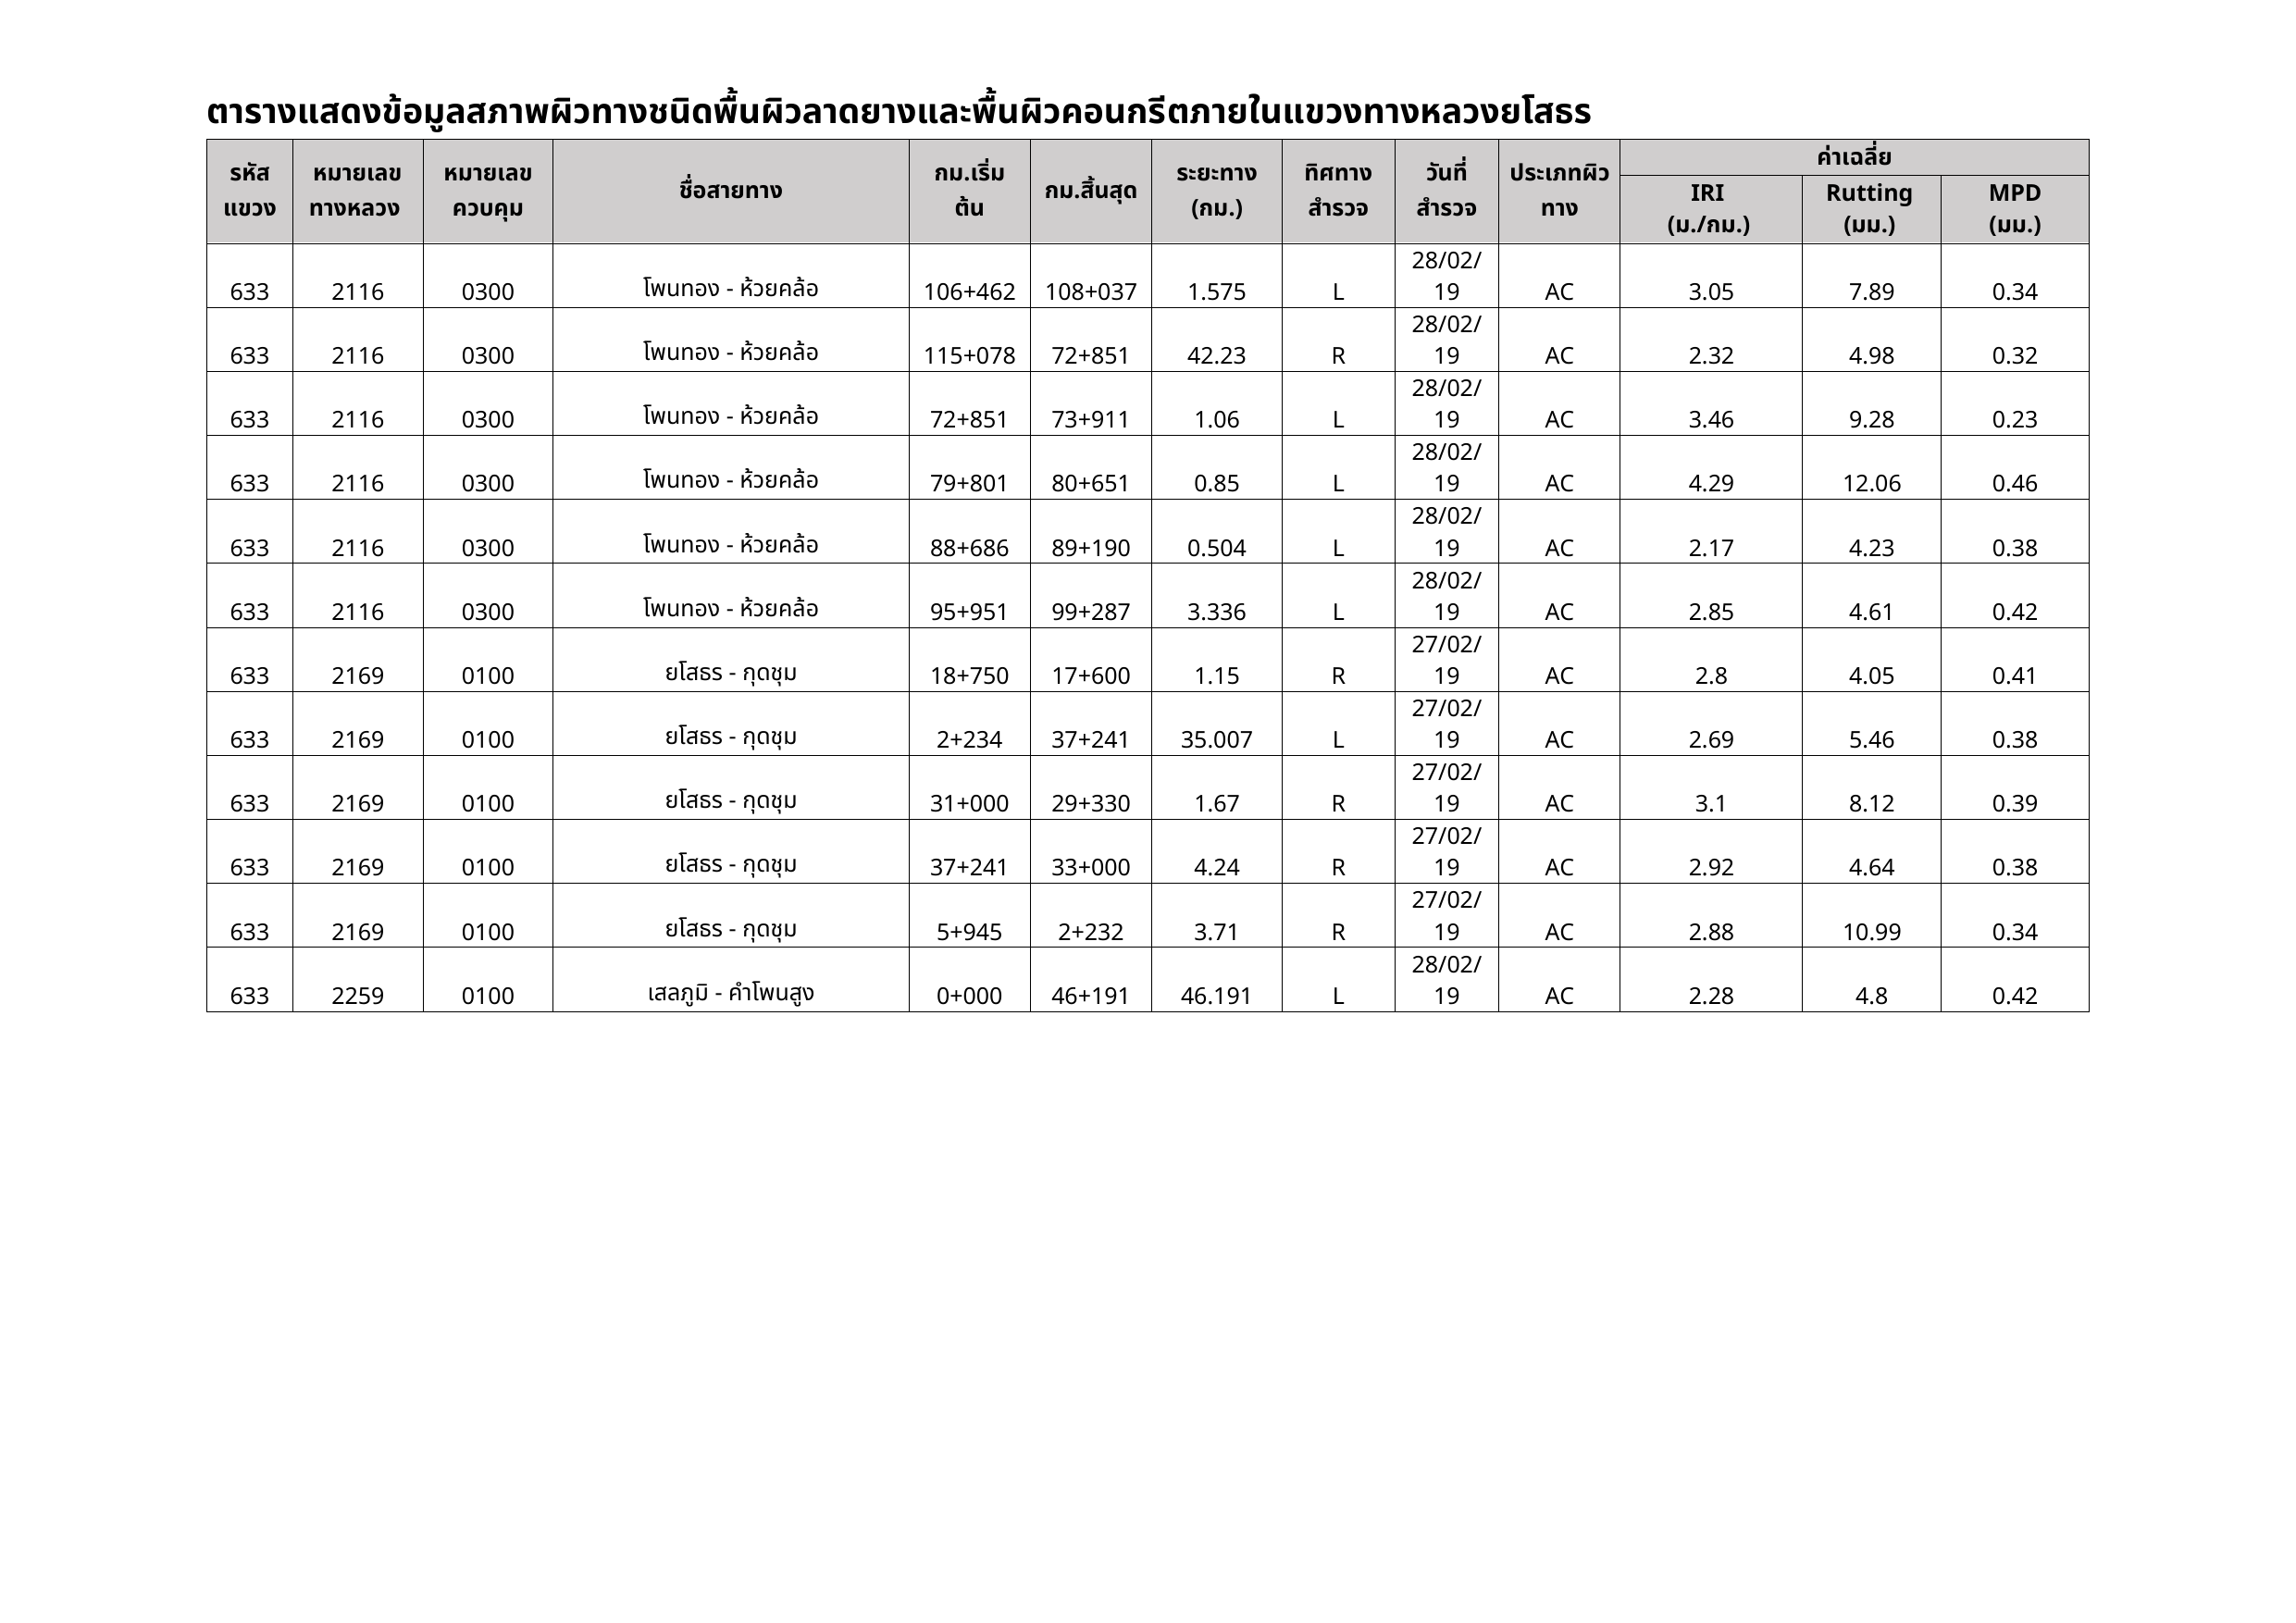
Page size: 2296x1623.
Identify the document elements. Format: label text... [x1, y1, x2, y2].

table_cell 633 [207, 244, 292, 307]
table_cell 108+037 [1031, 244, 1151, 307]
table_cell 2116 [293, 564, 423, 626]
table_cell 2.69 [1620, 692, 1802, 755]
table_cell AC [1499, 820, 1620, 883]
table_cell 5.46 [1803, 692, 1941, 755]
table_cell AC [1499, 564, 1620, 626]
table_cell 27/02/19 [1396, 884, 1498, 947]
table_cell 0+000 [910, 948, 1030, 1010]
table_cell 4.24 [1152, 820, 1282, 883]
table_cell 79+801 [910, 436, 1030, 499]
table_cell 1.575 [1152, 244, 1282, 307]
table_cell 37+241 [910, 820, 1030, 883]
table_cell 0.41 [1942, 628, 2089, 691]
table_cell 7.89 [1803, 244, 1941, 307]
table_cell 1.06 [1152, 372, 1282, 435]
table_cell Rutting (มม.) [1803, 176, 1941, 242]
table_cell L [1283, 500, 1395, 563]
table_cell ชื่อสายทาง [553, 140, 909, 242]
table_cell 633 [207, 564, 292, 626]
table_cell 27/02/19 [1396, 692, 1498, 755]
table_cell 2169 [293, 884, 423, 947]
table_cell 46.191 [1152, 948, 1282, 1010]
table_cell 72+851 [1031, 308, 1151, 371]
table_cell 29+330 [1031, 756, 1151, 819]
table_cell AC [1499, 628, 1620, 691]
table_cell 5+945 [910, 884, 1030, 947]
table_cell 80+651 [1031, 436, 1151, 499]
table_cell L [1283, 564, 1395, 626]
table_cell L [1283, 244, 1395, 307]
table_cell 2116 [293, 372, 423, 435]
table_cell ค่าเฉลี่ย [1620, 140, 2089, 175]
table_cell 28/02/19 [1396, 436, 1498, 499]
table_cell 88+686 [910, 500, 1030, 563]
table_cell 2.92 [1620, 820, 1802, 883]
table_cell 2.28 [1620, 948, 1802, 1010]
table_cell 3.46 [1620, 372, 1802, 435]
table_cell 633 [207, 820, 292, 883]
table_cell 633 [207, 436, 292, 499]
table_cell 28/02/19 [1396, 308, 1498, 371]
table_cell 99+287 [1031, 564, 1151, 626]
table_cell 2169 [293, 692, 423, 755]
table_cell 17+600 [1031, 628, 1151, 691]
table_cell 2+234 [910, 692, 1030, 755]
table_cell 3.1 [1620, 756, 1802, 819]
table_cell 72+851 [910, 372, 1030, 435]
table_cell 4.23 [1803, 500, 1941, 563]
table_cell 0.38 [1942, 500, 2089, 563]
table_cell 633 [207, 756, 292, 819]
table_cell L [1283, 692, 1395, 755]
table_cell โพนทอง - ห้วยคล้อ [553, 244, 909, 307]
table_cell 0.32 [1942, 308, 2089, 371]
table_cell 0.42 [1942, 564, 2089, 626]
table_cell 28/02/19 [1396, 500, 1498, 563]
table_cell 0100 [424, 628, 552, 691]
table_cell หมายเลขทางหลวง [293, 140, 423, 242]
table_cell 0300 [424, 308, 552, 371]
table_cell 27/02/19 [1396, 756, 1498, 819]
table_cell 42.23 [1152, 308, 1282, 371]
table_cell 2169 [293, 820, 423, 883]
table_cell ยโสธร - กุดชุม [553, 692, 909, 755]
table_cell 633 [207, 628, 292, 691]
table_cell AC [1499, 372, 1620, 435]
table_cell 2.85 [1620, 564, 1802, 626]
table_cell 633 [207, 948, 292, 1010]
table_cell AC [1499, 500, 1620, 563]
table_cell MPD (มม.) [1942, 176, 2089, 242]
table_cell 28/02/19 [1396, 564, 1498, 626]
table_cell 18+750 [910, 628, 1030, 691]
table_cell 2.17 [1620, 500, 1802, 563]
table_cell 4.8 [1803, 948, 1941, 1010]
table_cell หมายเลขควบคุม [424, 140, 552, 242]
table_cell 0.34 [1942, 244, 2089, 307]
table_cell AC [1499, 308, 1620, 371]
table_cell 3.05 [1620, 244, 1802, 307]
table_cell AC [1499, 756, 1620, 819]
table_cell ประเภทผิวทาง [1499, 140, 1620, 242]
table_cell R [1283, 628, 1395, 691]
table_cell 0.504 [1152, 500, 1282, 563]
table_cell รหัสแขวง [207, 140, 292, 242]
table_cell 37+241 [1031, 692, 1151, 755]
table_cell 2259 [293, 948, 423, 1010]
table_cell 0.38 [1942, 692, 2089, 755]
table_cell 4.29 [1620, 436, 1802, 499]
table_cell 0100 [424, 948, 552, 1010]
table_cell 73+911 [1031, 372, 1151, 435]
table_cell AC [1499, 244, 1620, 307]
table_cell 2116 [293, 436, 423, 499]
table_cell 0300 [424, 564, 552, 626]
table_cell R [1283, 884, 1395, 947]
table_cell 0300 [424, 500, 552, 563]
table_cell 0.23 [1942, 372, 2089, 435]
table_cell 633 [207, 500, 292, 563]
table_cell 4.98 [1803, 308, 1941, 371]
table_cell 4.05 [1803, 628, 1941, 691]
table_cell 0300 [424, 372, 552, 435]
table_cell 633 [207, 308, 292, 371]
table_cell 28/02/19 [1396, 372, 1498, 435]
table_cell 35.007 [1152, 692, 1282, 755]
table_cell 3.336 [1152, 564, 1282, 626]
table_cell 95+951 [910, 564, 1030, 626]
table_cell L [1283, 948, 1395, 1010]
table_cell 0100 [424, 756, 552, 819]
table_cell โพนทอง - ห้วยคล้อ [553, 436, 909, 499]
table_cell 0.85 [1152, 436, 1282, 499]
table_cell R [1283, 820, 1395, 883]
table_cell 0.42 [1942, 948, 2089, 1010]
table_cell 2+232 [1031, 884, 1151, 947]
table_cell AC [1499, 948, 1620, 1010]
table_cell R [1283, 308, 1395, 371]
table_cell 0300 [424, 244, 552, 307]
table_cell 0.38 [1942, 820, 2089, 883]
table_cell L [1283, 372, 1395, 435]
table_cell AC [1499, 884, 1620, 947]
table_cell ยโสธร - กุดชุม [553, 628, 909, 691]
table_cell 46+191 [1031, 948, 1151, 1010]
table_cell ทิศทางสำรวจ [1283, 140, 1395, 242]
table_cell เสลภูมิ - คำโพนสูง [553, 948, 909, 1010]
table_cell 27/02/19 [1396, 628, 1498, 691]
table_cell R [1283, 756, 1395, 819]
table_cell 2116 [293, 244, 423, 307]
table_cell 33+000 [1031, 820, 1151, 883]
table_cell 633 [207, 372, 292, 435]
table_cell 0100 [424, 884, 552, 947]
table_cell 1.67 [1152, 756, 1282, 819]
table_cell 2116 [293, 500, 423, 563]
table_cell AC [1499, 436, 1620, 499]
table_cell โพนทอง - ห้วยคล้อ [553, 500, 909, 563]
table_cell IRI (ม./กม.) [1620, 176, 1802, 242]
table_cell L [1283, 436, 1395, 499]
table_header ตารางแสดงข้อมูลสภาพผิวทางชนิดพื้นผิวลาดยางและพื้นผิวคอนกรีตภายในแขวงทางหลวงยโสธร [206, 87, 2089, 139]
table_cell 4.64 [1803, 820, 1941, 883]
table_cell ยโสธร - กุดชุม [553, 884, 909, 947]
table_cell โพนทอง - ห้วยคล้อ [553, 564, 909, 626]
table_cell กม.เริ่มต้น [910, 140, 1030, 242]
table_cell 2169 [293, 628, 423, 691]
table_cell วันที่สำรวจ [1396, 140, 1498, 242]
table_cell 633 [207, 884, 292, 947]
table_cell 633 [207, 692, 292, 755]
table_cell 2.88 [1620, 884, 1802, 947]
table_cell 31+000 [910, 756, 1030, 819]
table_cell 27/02/19 [1396, 820, 1498, 883]
table_cell 1.15 [1152, 628, 1282, 691]
table_cell 2.8 [1620, 628, 1802, 691]
table_cell 0100 [424, 820, 552, 883]
table_cell 10.99 [1803, 884, 1941, 947]
table_cell 0100 [424, 692, 552, 755]
table_cell กม.สิ้นสุด [1031, 140, 1151, 242]
table_cell 28/02/19 [1396, 244, 1498, 307]
table_cell 0.34 [1942, 884, 2089, 947]
table_cell 28/02/19 [1396, 948, 1498, 1010]
table_cell โพนทอง - ห้วยคล้อ [553, 372, 909, 435]
table_cell 0300 [424, 436, 552, 499]
table_cell ยโสธร - กุดชุม [553, 756, 909, 819]
table_cell AC [1499, 692, 1620, 755]
table_cell 2169 [293, 756, 423, 819]
table_cell ระยะทาง (กม.) [1152, 140, 1282, 242]
table_cell 3.71 [1152, 884, 1282, 947]
table_cell 8.12 [1803, 756, 1941, 819]
table_cell 2116 [293, 308, 423, 371]
table_cell 0.39 [1942, 756, 2089, 819]
table_cell 2.32 [1620, 308, 1802, 371]
table_cell 12.06 [1803, 436, 1941, 499]
table_cell 4.61 [1803, 564, 1941, 626]
table_cell 106+462 [910, 244, 1030, 307]
table_cell 0.46 [1942, 436, 2089, 499]
table_cell 115+078 [910, 308, 1030, 371]
table_cell 89+190 [1031, 500, 1151, 563]
table_cell 9.28 [1803, 372, 1941, 435]
table_cell ยโสธร - กุดชุม [553, 820, 909, 883]
table_cell โพนทอง - ห้วยคล้อ [553, 308, 909, 371]
